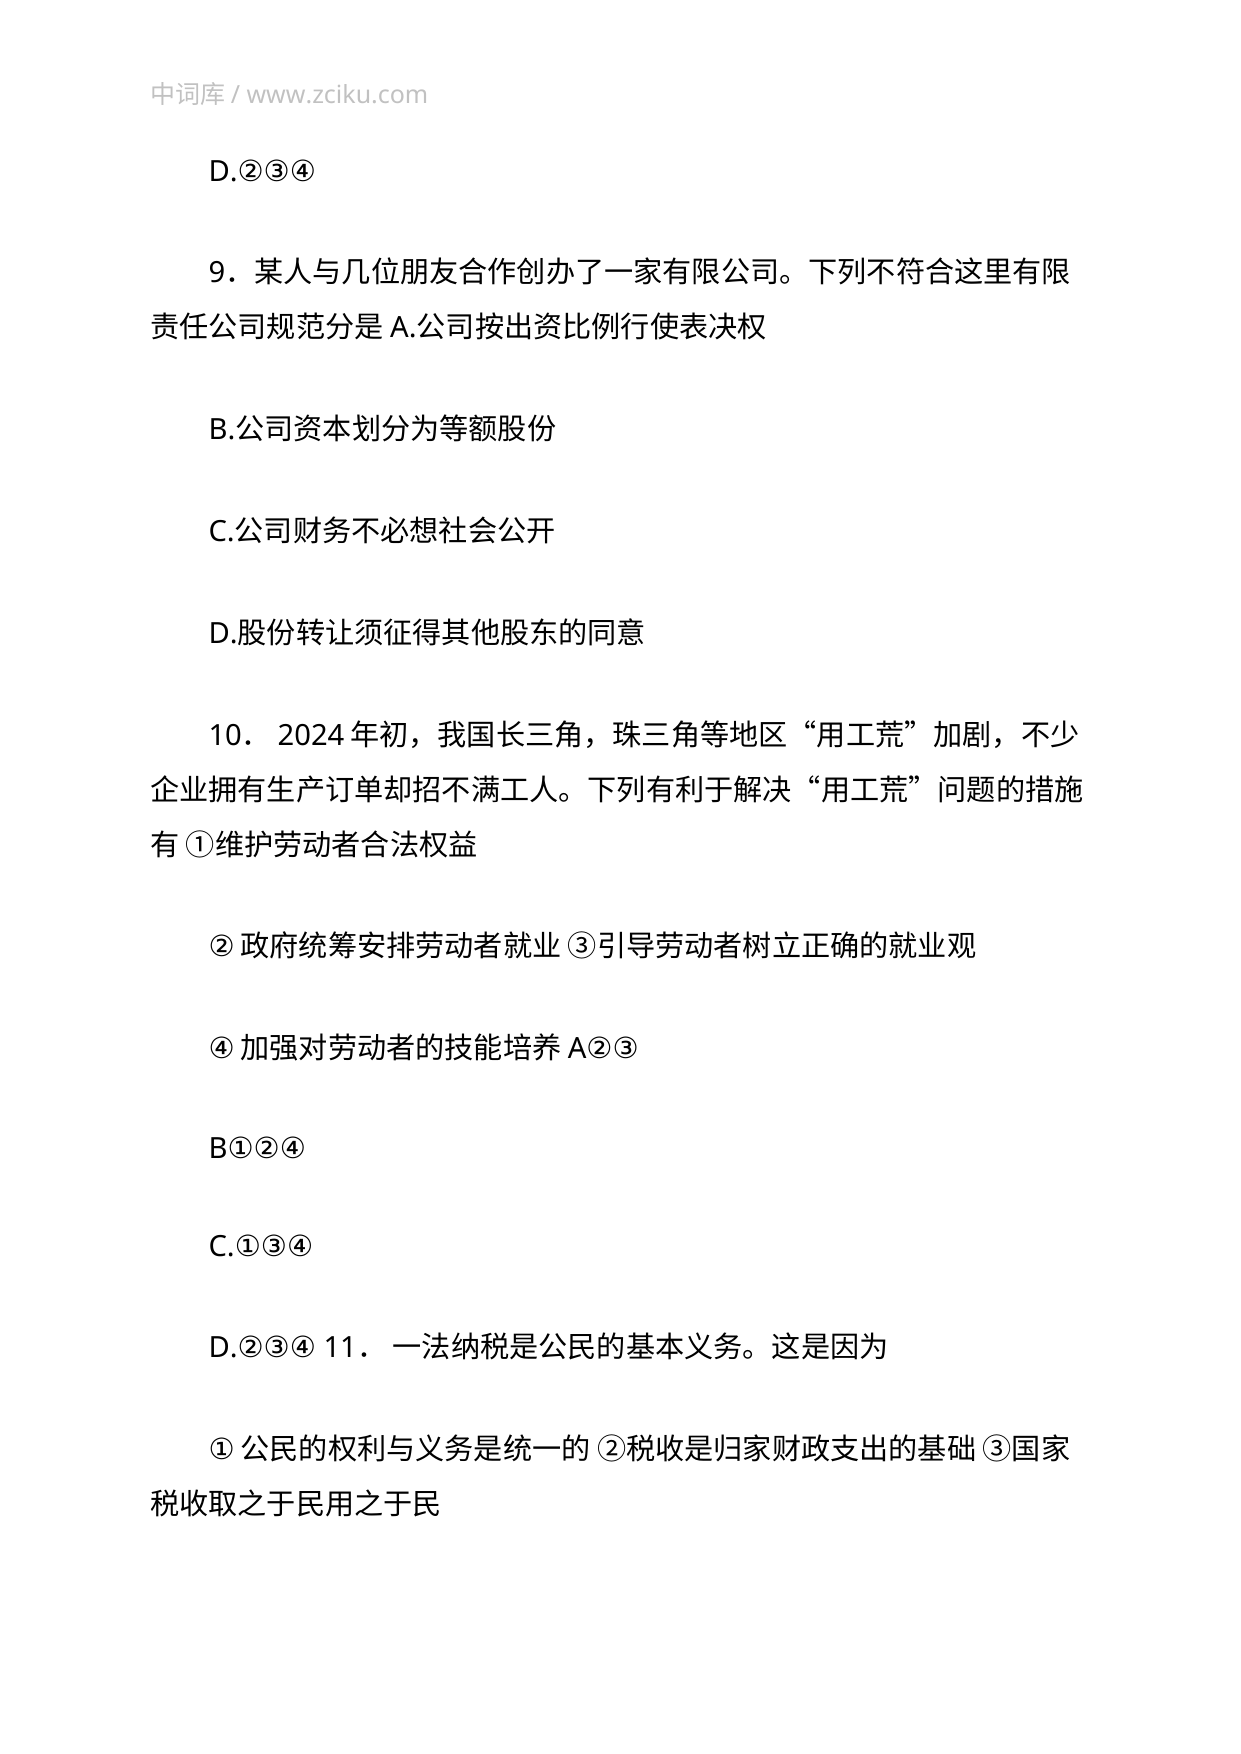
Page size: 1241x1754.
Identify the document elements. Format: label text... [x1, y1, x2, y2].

text ④加强对劳动者的技能培养 A②③ [150, 1025, 1090, 1067]
text B①②④ [150, 1127, 1090, 1167]
text ②政府统筹安排劳动者就业 ③引导劳动者树立正确的就业观 [150, 923, 1090, 965]
text B.公司资本划分为等额股份 [150, 405, 1090, 448]
text C.①③④ [150, 1225, 1090, 1265]
text 9．某人与几位朋友合作创办了一家有限公司。下列不符合这里有限责任公司规范分是 A.公司按出资比例行使表决权 [150, 248, 1090, 346]
text 10． 2024年初，我国长三角，珠三角等地区“用工荒”加剧，不少企业拥有生产订单却招不满工人。下列有利于解决“用工荒”问题的措施有 ①维护劳动者合法权益 [150, 711, 1090, 863]
text D.②③④ 11． 一法纳税是公民的基本义务。这是因为 [150, 1324, 1090, 1366]
text ①公民的权利与义务是统一的 ②税收是归家财政支出的基础 ③国家税收取之于民用之于民 [150, 1426, 1090, 1523]
text D.②③④ [150, 150, 1090, 190]
text C.公司财务不必想社会公开 [150, 507, 1090, 550]
text D.股份转让须征得其他股东的同意 [150, 609, 1090, 652]
